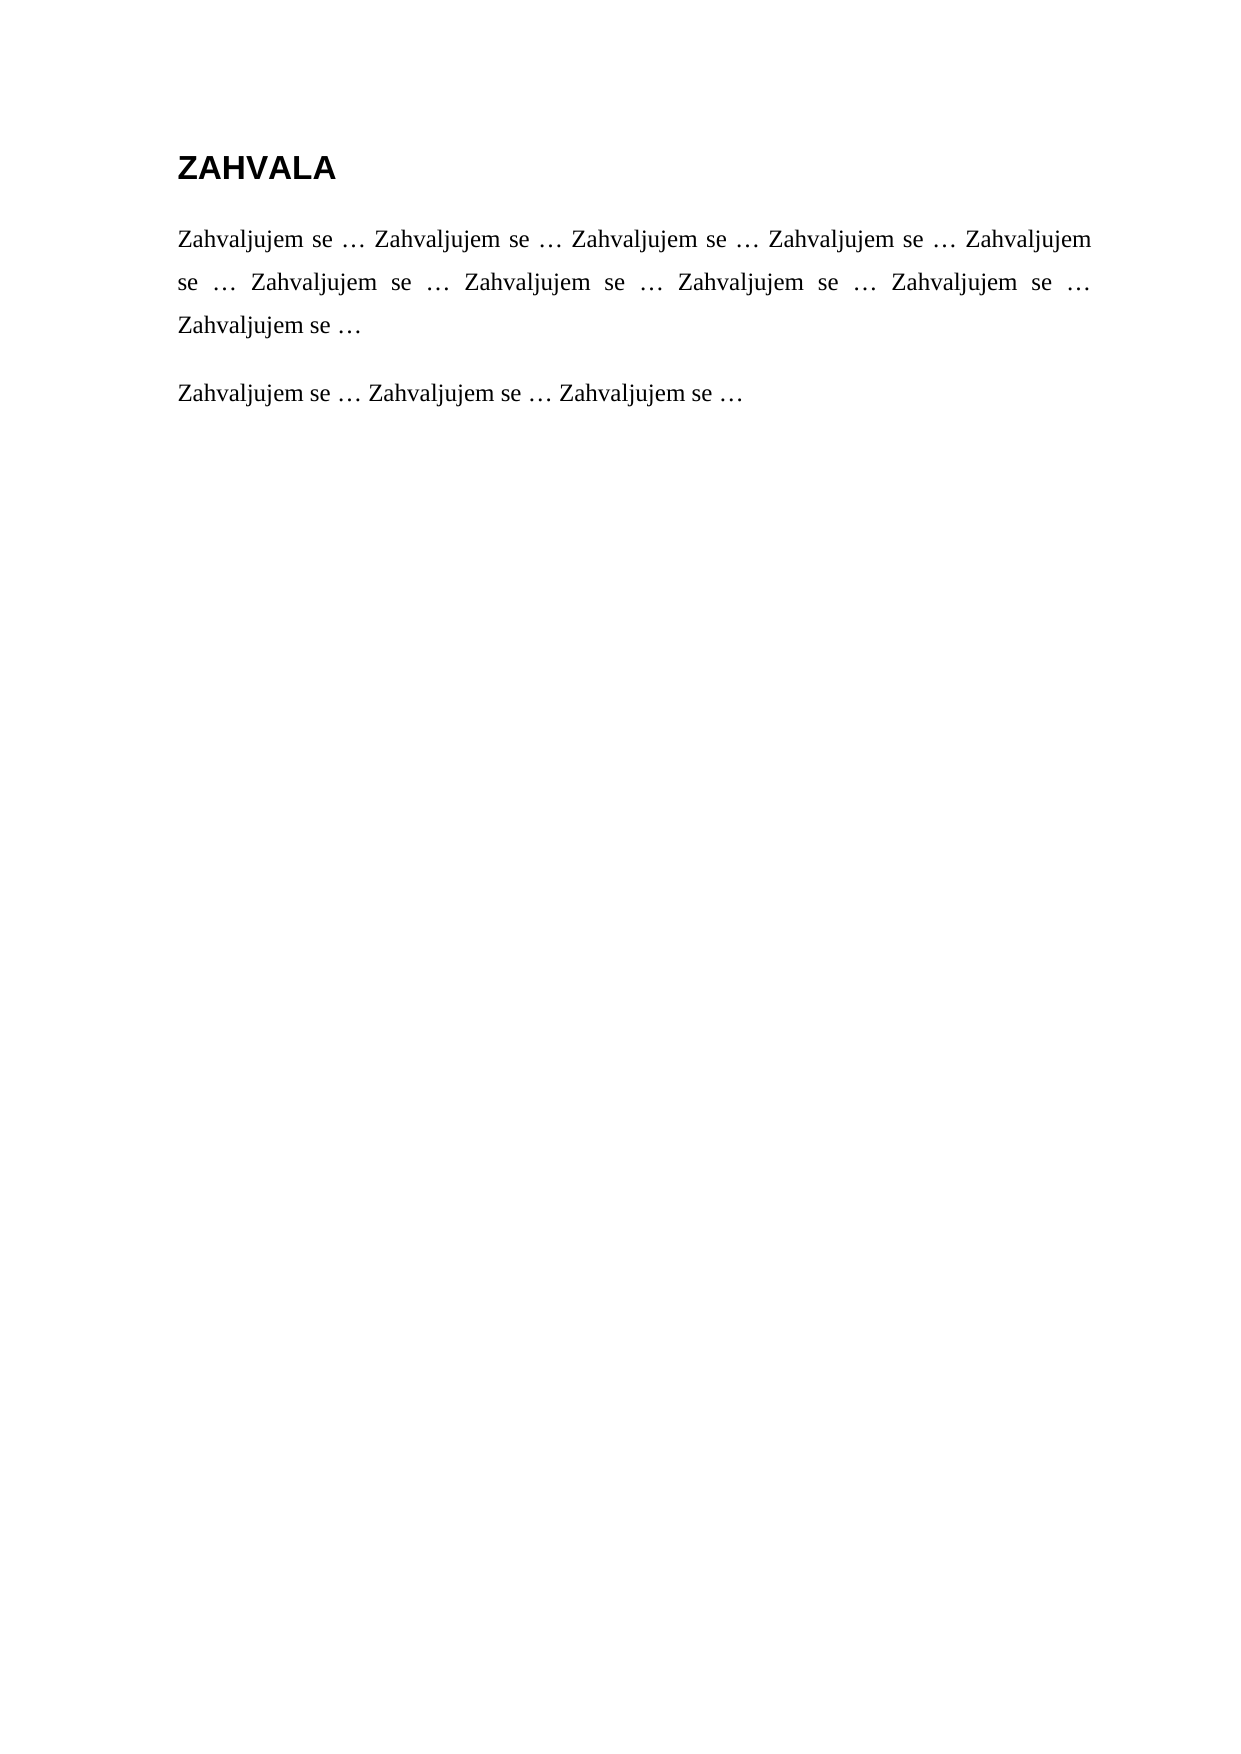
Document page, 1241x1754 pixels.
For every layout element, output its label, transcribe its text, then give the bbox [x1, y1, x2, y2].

text Zahvaljujem se … Zahvaljujem se … Zahvaljujem se … [177, 378, 1092, 407]
text ZAHVALA [177, 148, 1092, 186]
text Zahvaljujem se … Zahvaljujem se … Zahvaljujem se … Zahvaljujem se … Zahvaljujem se … Zahvaljujem se … Zahvaljujem se … Zahvaljujem se … Zahvaljujem se … Zahvaljujem se … [177, 224, 1092, 339]
